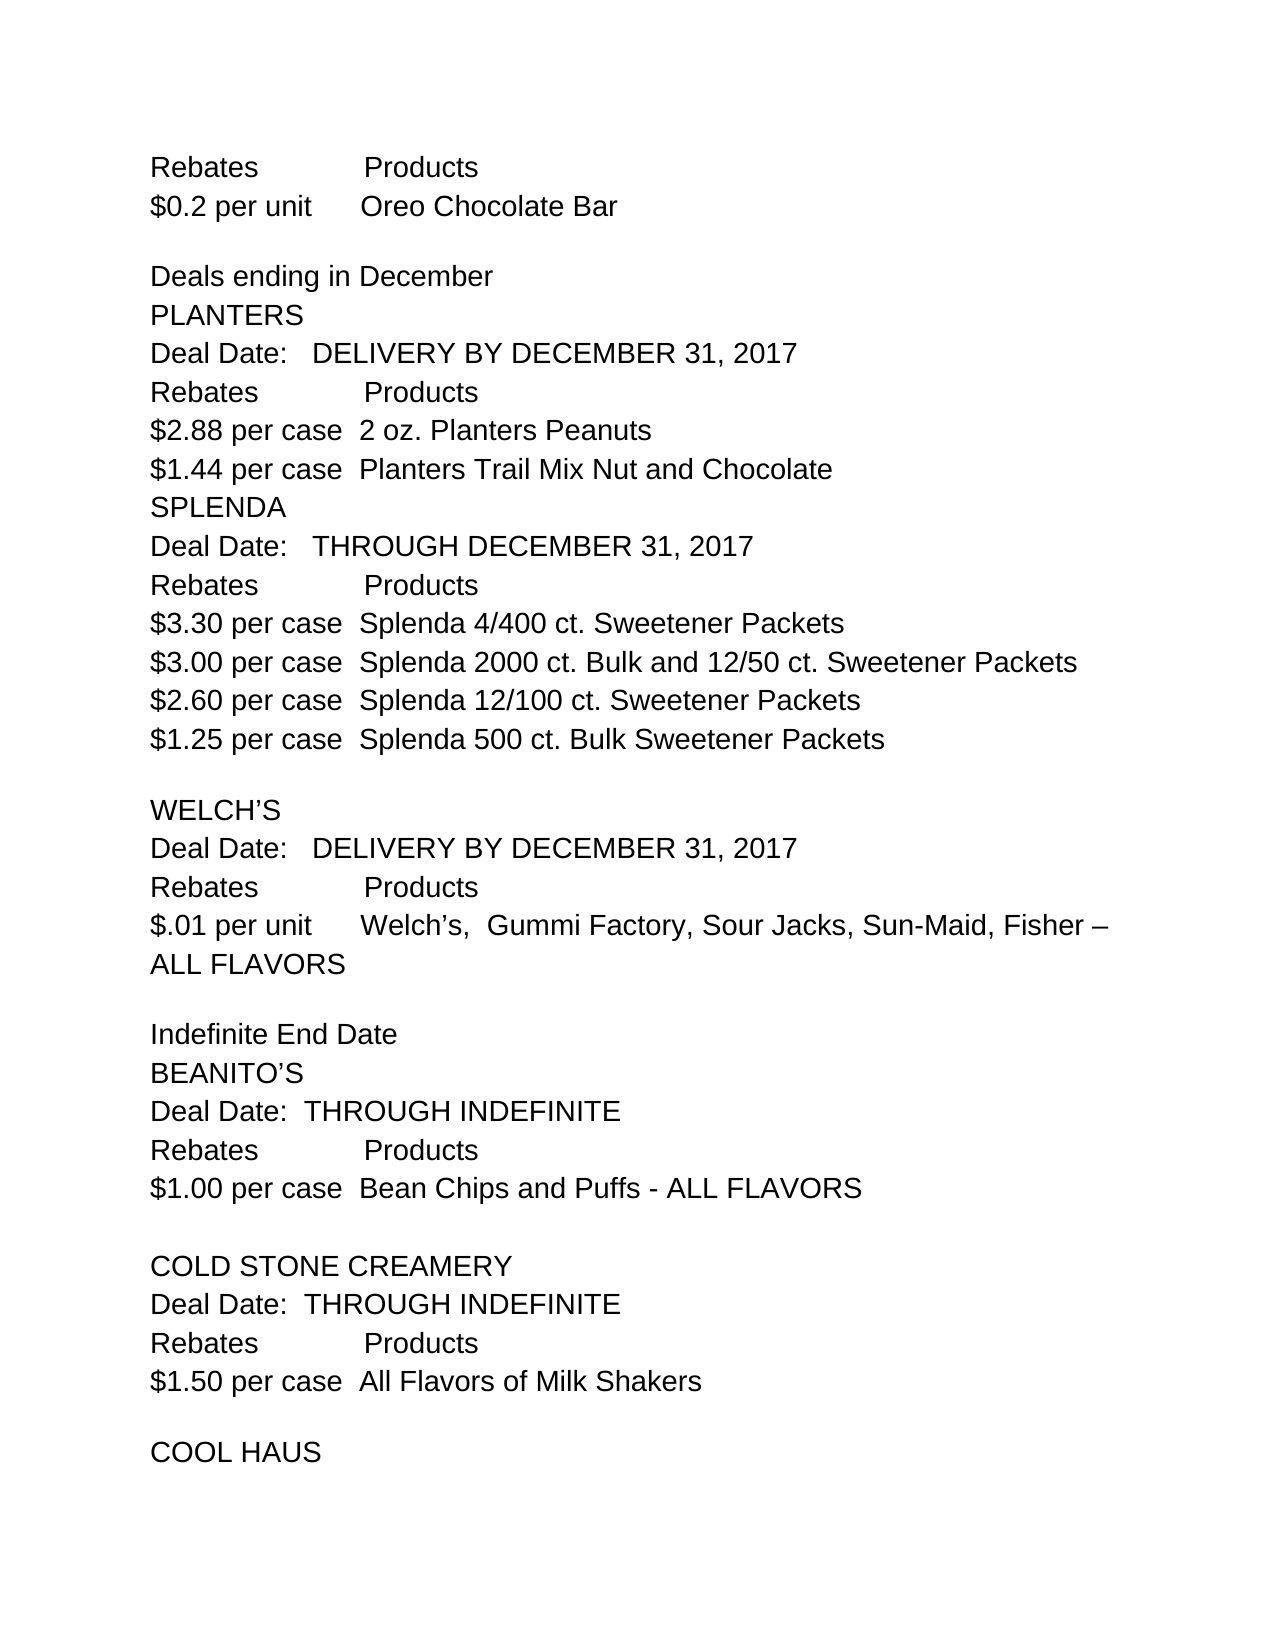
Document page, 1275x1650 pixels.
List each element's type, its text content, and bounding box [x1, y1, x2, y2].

text Rebates Products [150, 1133, 1125, 1167]
text Rebates Products [150, 375, 1125, 408]
text $1.25 per case Splenda 500 ct. Bulk Sweetener Packets [150, 722, 1125, 755]
text Deal Date: THROUGH INDEFINITE [150, 1287, 1125, 1321]
text COOL HAUS [150, 1435, 1125, 1468]
text $3.00 per case Splenda 2000 ct. Bulk and 12/50 ct. Sweetener Packets [150, 645, 1125, 678]
text Deal Date: THROUGH DECEMBER 31, 2017 [150, 529, 1125, 563]
text PLANTERS [150, 298, 1125, 331]
text Rebates Products [150, 568, 1125, 601]
text BEANITO’S [150, 1056, 1125, 1089]
text Rebates Products [150, 150, 1125, 183]
text $2.60 per case Splenda 12/100 ct. Sweetener Packets [150, 683, 1125, 717]
text COLD STONE CREAMERY [150, 1249, 1125, 1282]
text Deal Date: THROUGH INDEFINITE [150, 1094, 1125, 1128]
text Rebates Products [150, 869, 1125, 903]
text Deals ending in December [150, 259, 1125, 293]
text Deal Date: DELIVERY BY DECEMBER 31, 2017 [150, 831, 1125, 864]
text $1.00 per case Bean Chips and Puffs - ALL FLAVORS [150, 1172, 1125, 1205]
text $3.30 per case Splenda 4/400 ct. Sweetener Packets [150, 606, 1125, 640]
text $0.2 per unit Oreo Chocolate Bar [150, 188, 1125, 222]
text $1.50 per case All Flavors of Milk Shakers [150, 1364, 1125, 1398]
text $2.88 per case 2 oz. Planters Peanuts [150, 413, 1125, 447]
text $.01 per unit Welch’s, Gummi Factory, Sour Jacks, Sun-Maid, Fisher – ALL FLAVORS [150, 908, 1125, 980]
text WELCH’S [150, 792, 1125, 826]
text SPLENDA [150, 491, 1125, 524]
text $1.44 per case Planters Trail Mix Nut and Chocolate [150, 452, 1125, 486]
text Indefinite End Date [150, 1017, 1125, 1051]
text Rebates Products [150, 1326, 1125, 1359]
text Deal Date: DELIVERY BY DECEMBER 31, 2017 [150, 336, 1125, 370]
